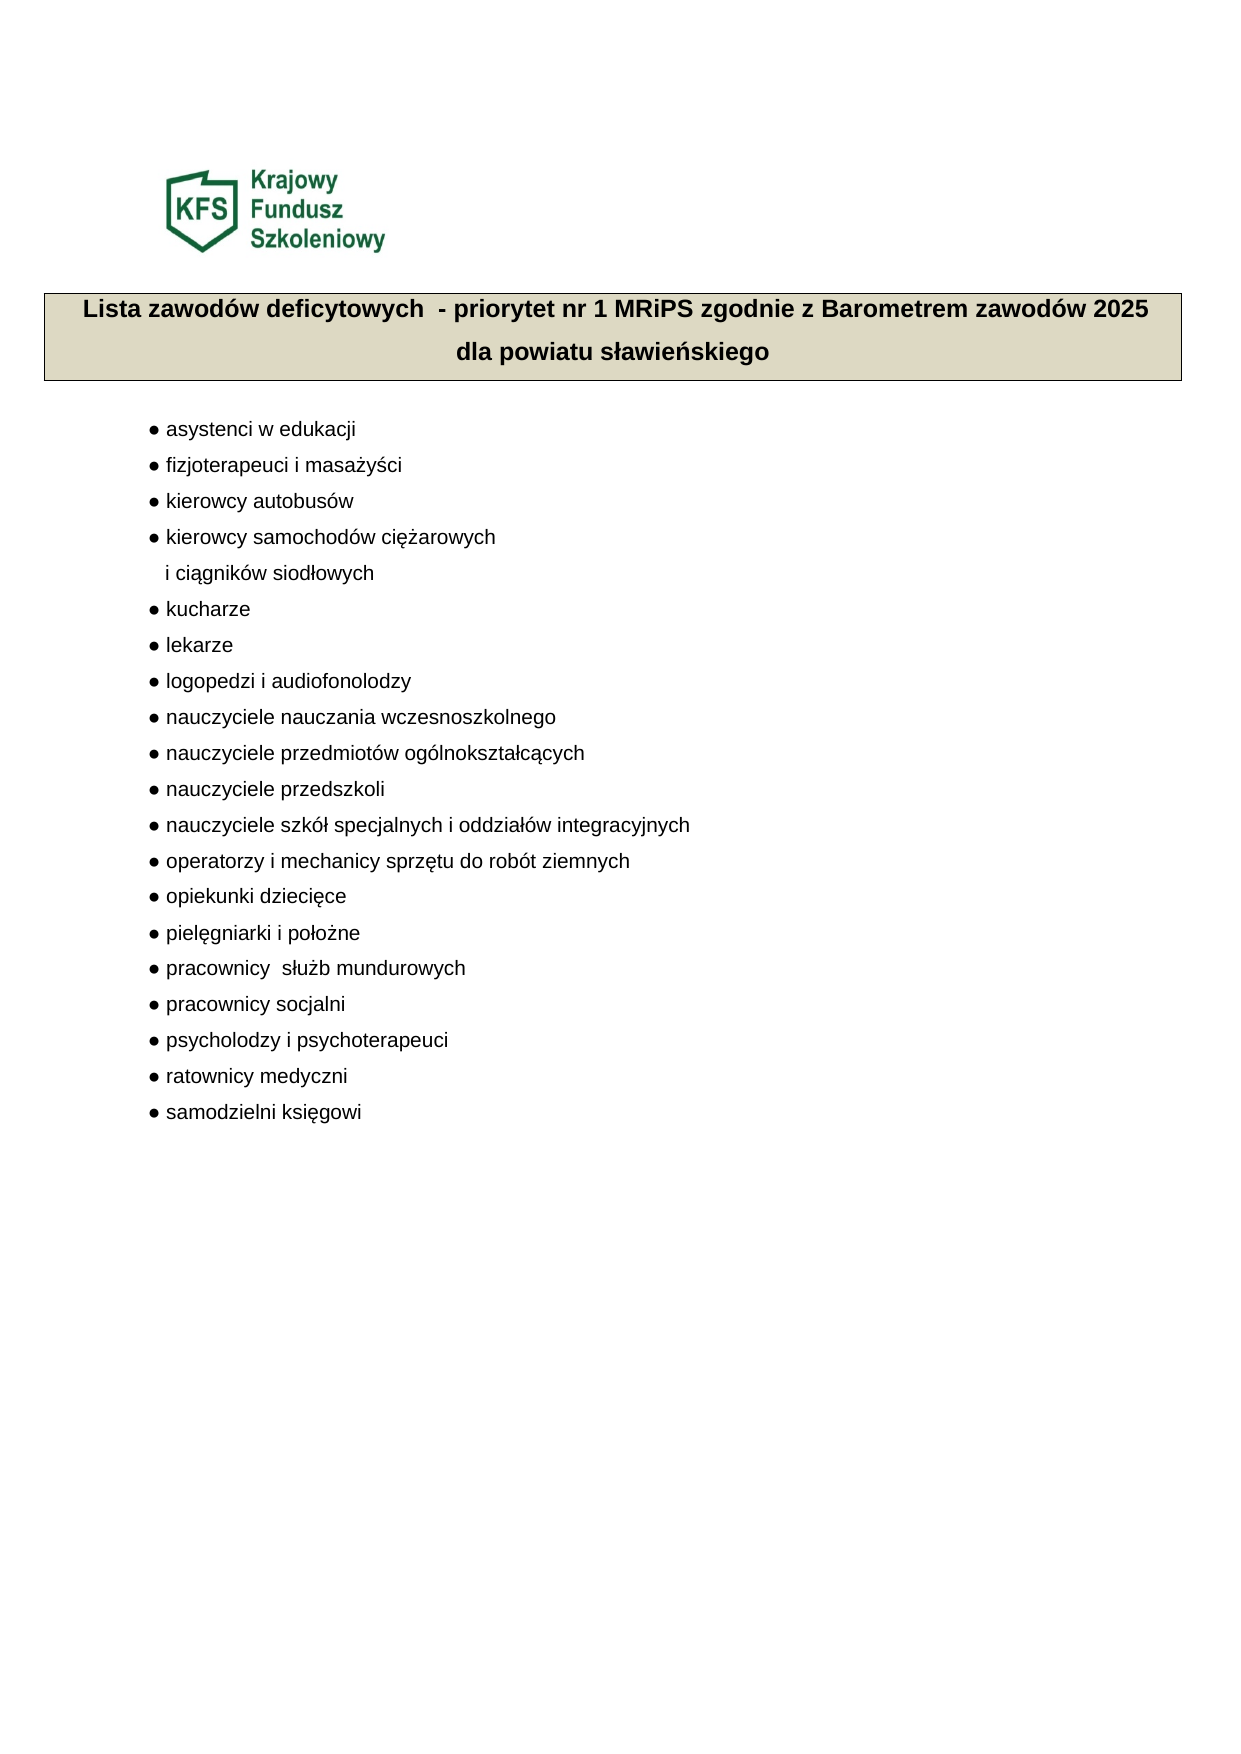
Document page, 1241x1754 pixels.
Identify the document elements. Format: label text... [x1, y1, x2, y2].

text ● nauczyciele nauczania wczesnoszkolnego [148, 705, 1093, 729]
text ● nauczyciele szkół specjalnych i oddziałów integracyjnych [148, 812, 1093, 836]
text ● kierowcy autobusów [148, 489, 1093, 513]
text ● fizjoterapeuci i masażyści [148, 453, 1093, 477]
text ● lekarze [148, 633, 1093, 657]
text ● nauczyciele przedmiotów ogólnokształcących [148, 741, 1093, 764]
text ● operatorzy i mechanicy sprzętu do robót ziemnych [148, 848, 1093, 872]
text ● kierowcy samochodów ciężarowych [148, 525, 1093, 549]
text ● psycholodzy i psychoterapeuci [148, 1028, 1093, 1052]
text ● pielęgniarki i położne [148, 920, 1093, 944]
table_header Lista zawodów deficytowych - priorytet nr 1 MRiPS zgodnie z Barometrem zawodów 2025 dla powiatu sławieńskiego [45, 294, 1181, 380]
text ● pracownicy służb mundurowych [148, 956, 1093, 980]
text ● asystenci w edukacji [148, 417, 1093, 441]
picture [147, 147, 404, 275]
text ● pracownicy socjalni [148, 992, 1093, 1016]
text ● nauczyciele przedszkoli [148, 777, 1093, 801]
text i ciągników siodłowych [148, 561, 1093, 585]
text ● ratownicy medyczni [148, 1064, 1093, 1088]
text ● opiekunki dziecięce [148, 884, 1093, 908]
text ● kucharze [148, 597, 1093, 621]
text ● logopedzi i audiofonolodzy [148, 669, 1093, 693]
text ● samodzielni księgowi [148, 1100, 1093, 1124]
